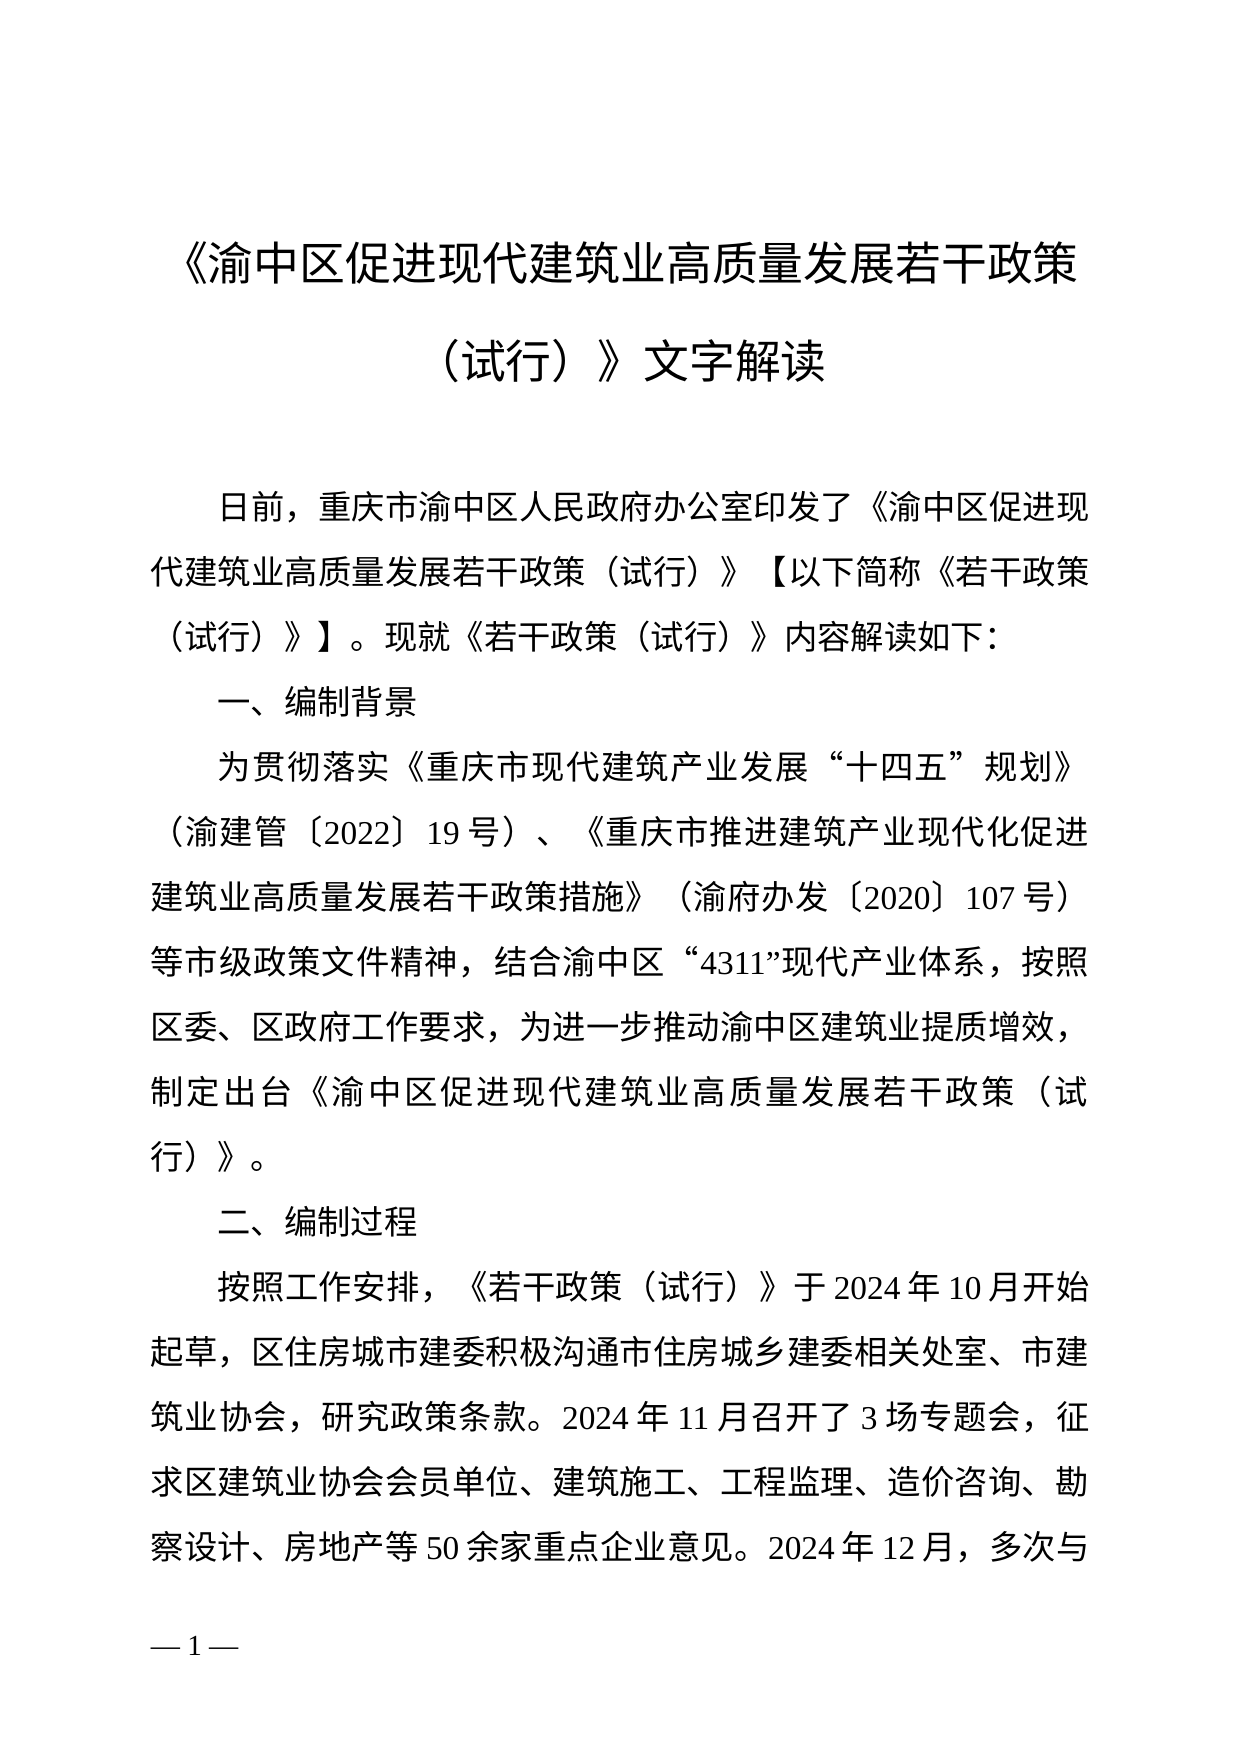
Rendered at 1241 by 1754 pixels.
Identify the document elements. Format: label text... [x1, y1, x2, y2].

text 二、编制过程 [151, 1187, 1089, 1252]
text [151, 1252, 1089, 1577]
text 《渝中区促进现代建筑业高质量发展若干政策（试行）》文字解读 [151, 212, 1089, 407]
text 一、编制背景 [151, 667, 1089, 732]
text 为贯彻落实《重庆市现代建筑产业发展“十四五”规划》（渝建管〔2022〕19号）、《重庆市推进建筑产业现代化促进建筑业高质量发展若干政策措施》（渝府办发〔2020〕107号）等市级政策文件精神，结合渝中区“4311”现代产业体系，按照区委、区政府工作要求，为进一步推动渝中区建筑业提质增效，制定出台《渝中区促进现代建筑业高质量发展若干政策（试行）》。 [151, 732, 1089, 1187]
text 日前，重庆市渝中区人民政府办公室印发了《渝中区促进现代建筑业高质量发展若干政策（试行）》【以下简称《若干政策（试行）》】。现就《若干政策（试行）》内容解读如下： [151, 472, 1089, 667]
